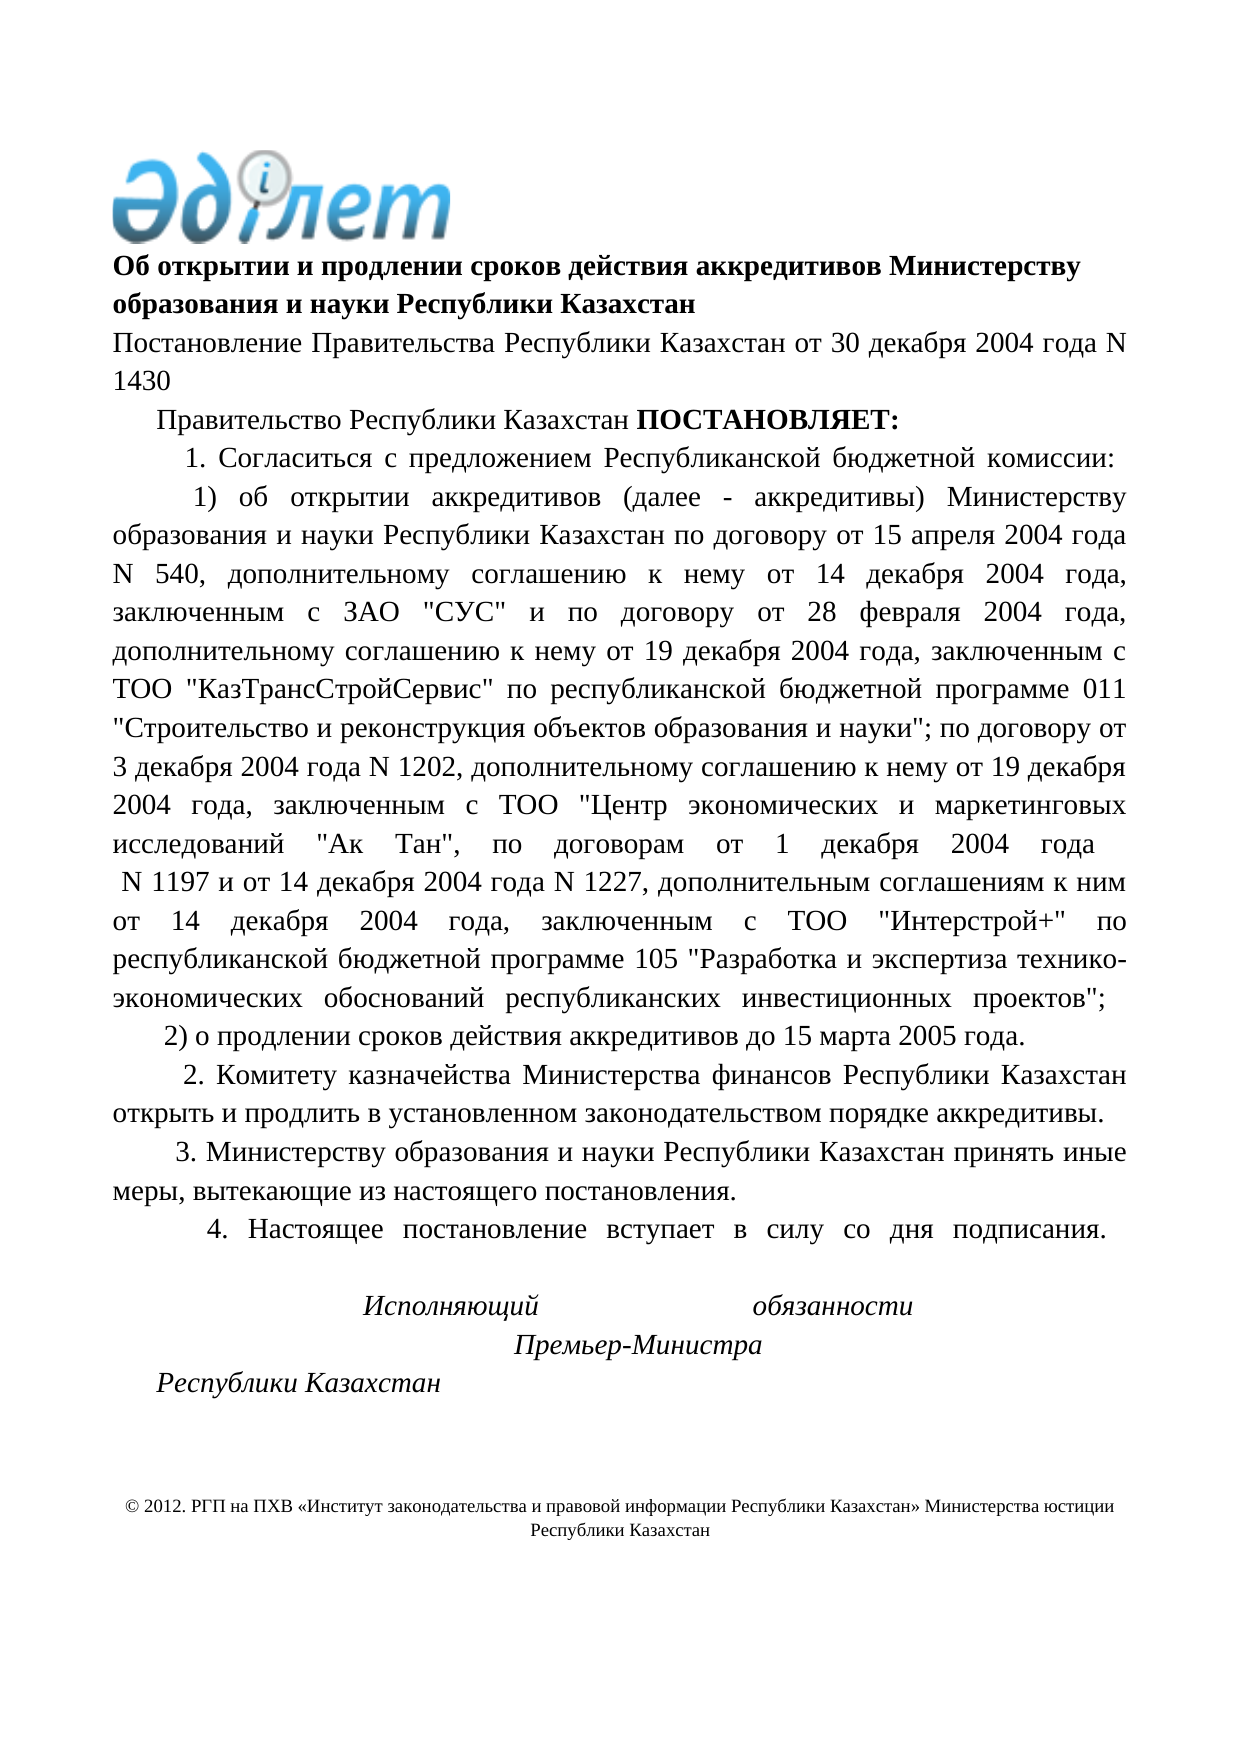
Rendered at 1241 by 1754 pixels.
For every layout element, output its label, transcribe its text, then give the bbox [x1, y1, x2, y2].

text © 2012. РГП на ПХВ «Институт законодательства и правовой информации Республики Казахстан» Министерства юстиции Республики Казахстан [112, 1494, 1128, 1541]
text 1. Согласиться с предложением Республиканской бюджетной комиссии: 1) об открытии аккредитивов (далее - аккредитивы) Министерству образования и науки Республики Казахстан по договору от 15 апреля 2004 года N 540, дополнительному соглашению к нему от 14 декабря 2004 года, заключенным с ЗАО "СУС" и по договору от 28 февраля 2004 года, дополнительному соглашению к нему от 19 декабря 2004 года, заключенным с ТОО "КазТрансСтройСервис" по республиканской бюджетной программе 011 "Строительство и реконструкция объектов образования и науки"; по договору от 3 декабря 2004 года N 1202, дополнительному соглашению к нему от 19 декабря 2004 года, заключенным с ТОО "Центр экономических и маркетинговых исследований "Ак Тан", по договорам от 1 декабря 2004 года N 1197 и от 14 декабря 2004 года N 1227, дополнительным соглашениям к ним от 14 декабря 2004 года, заключенным с ТОО "Интерстрой+" по республиканской бюджетной программе 105 "Разработка и экспертиза технико-экономических обоснований республиканских инвестиционных проектов"; 2) о продлении сроков действия аккредитивов до 15 марта 2005 года. [112, 440, 1128, 1052]
text Об открытии и продлении сроков действия аккредитивов Министерству образования и науки Республики Казахстан [112, 248, 1128, 320]
text 3. Министерству образования и науки Республики Казахстан принять иные меры, вытекающие из настоящего постановления. [112, 1134, 1128, 1206]
text Постановление Правительства Республики Казахстан от 30 декабря 2004 года N 1430 [112, 325, 1128, 397]
text Правительство Республики Казахстан ПОСТАНОВЛЯЕТ: [112, 402, 1128, 435]
text 2. Комитету казначейства Министерства финансов Республики Казахстан открыть и продлить в установленном законодательством порядке аккредитивы. [112, 1057, 1128, 1129]
picture [112, 150, 451, 244]
text 4. Настоящее постановление вступает в силу со дня подписания. Исполняющий обязанности Премьер-Министра Республики Казахстан [112, 1211, 1128, 1399]
